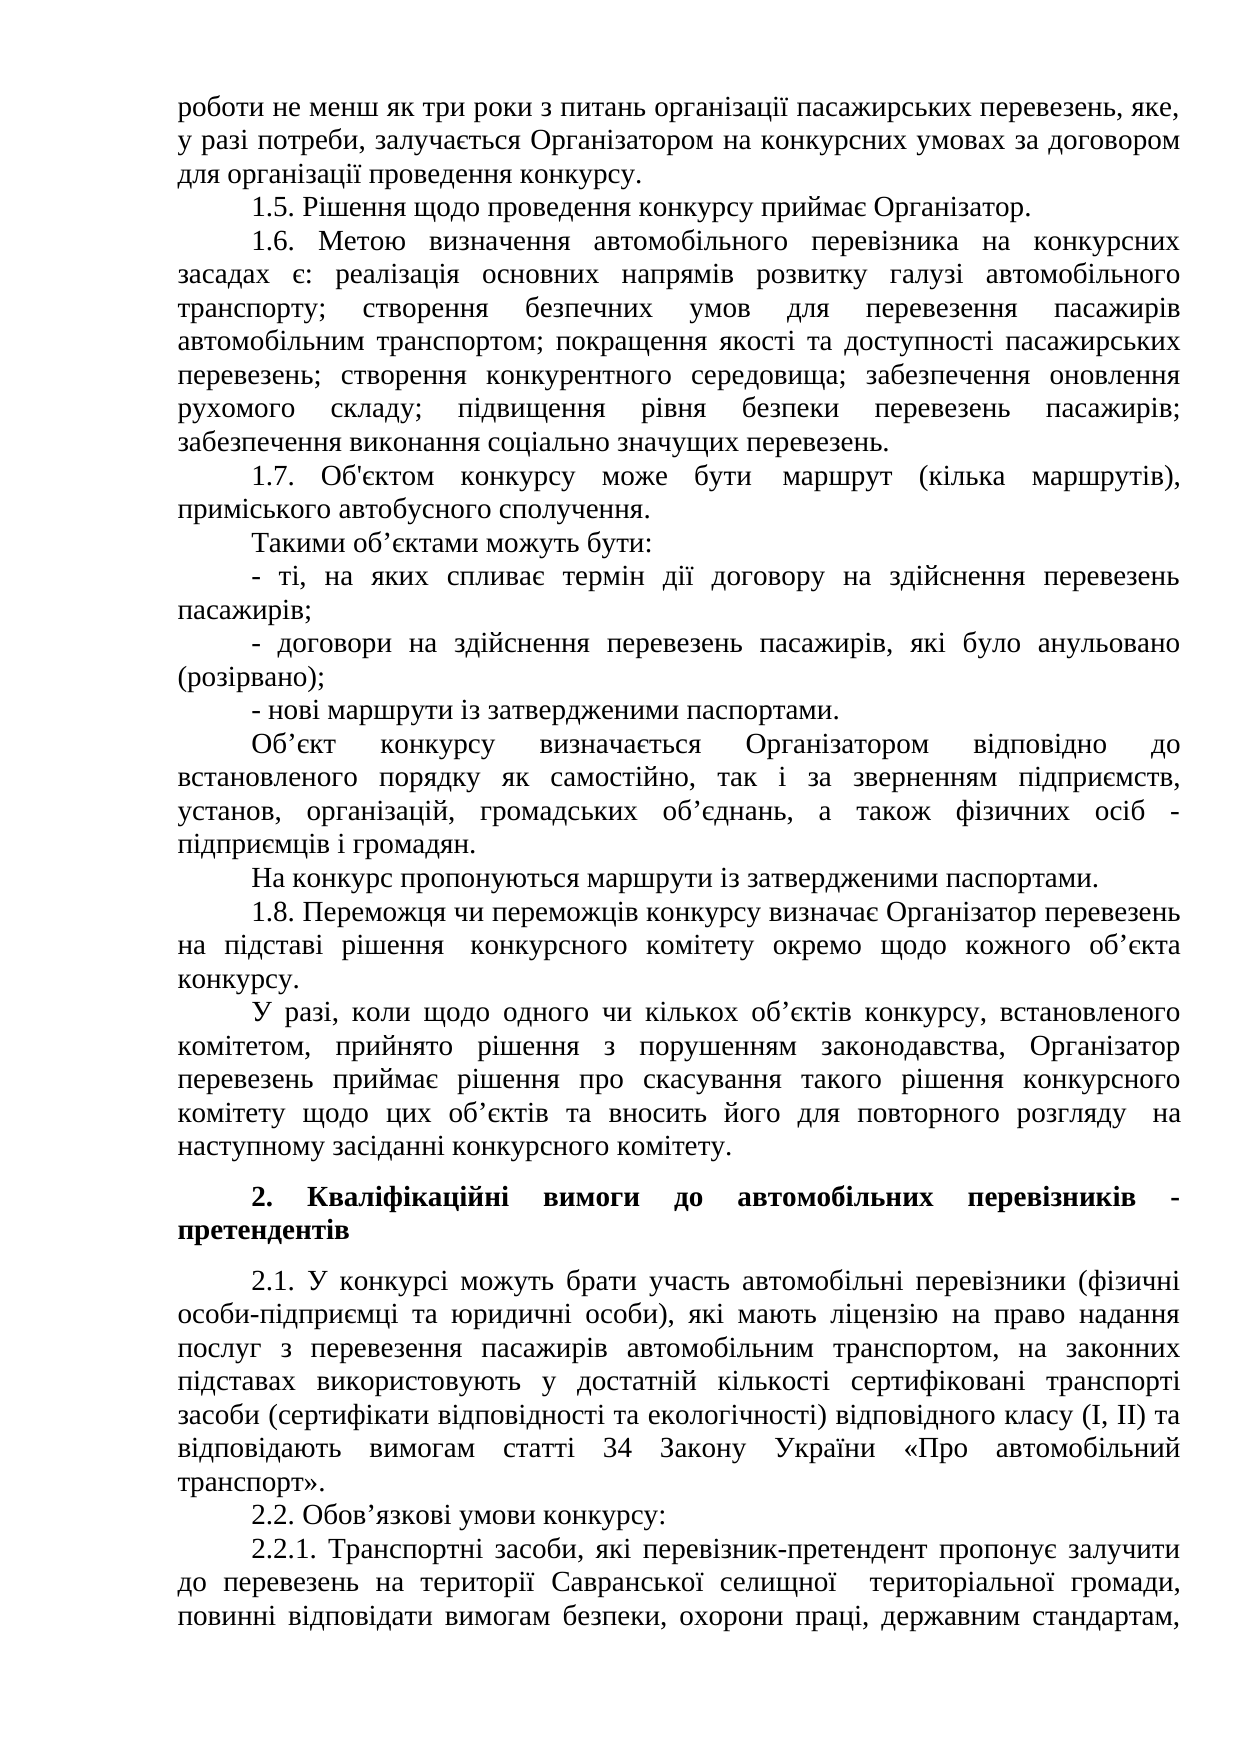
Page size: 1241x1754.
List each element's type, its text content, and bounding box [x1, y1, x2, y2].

text 1.7. Об'єктом конкурсу може бути маршрут (кілька маршрутів), приміського автобусного сполучення. [177, 458, 1181, 525]
text 2.1. У конкурсі можуть брати участь автомобільні перевізники (фізичні особи-підприємці та юридичні особи), які мають ліцензію на право надання послуг з перевезення пасажирів автомобільним транспортом, на законних підставах використовують у достатній кількості сертифіковані транспорті засоби (сертифікати відповідності та екологічності) відповідного класу (І, ІІ) та відповідають вимогам статті 34 Закону України «Про автомобільний транспорт». [177, 1263, 1181, 1497]
text На конкурс пропонуються маршрути із затвердженими паспортами. [177, 860, 1181, 894]
text Такими об’єктами можуть бути: [177, 525, 1181, 558]
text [177, 1531, 1181, 1632]
text У разі, коли щодо одного чи кількох об’єктів конкурсу, встановленого комітетом, прийнято рішення з порушенням законодавства, Організатор перевезень приймає рішення про скасування такого рішення конкурсного комітету щодо цих об’єктів та вносить його для повторного розгляду на наступному засіданні конкурсного комітету. [177, 994, 1181, 1162]
text - нові маршрути із затвердженими паспортами. [177, 692, 1181, 726]
text 1.8. Переможця чи переможців конкурсу визначає Організатор перевезень на підставі рішення конкурсного комітету окремо щодо кожного об’єкта конкурсу. [177, 894, 1181, 994]
text Об’єкт конкурсу визначається Організатором відповідно до встановленого порядку як самостійно, так і за зверненням підприємств, установ, організацій, громадських об’єднань, а також фізичних осіб - підприємців і громадян. [177, 726, 1181, 860]
text - договори на здійснення перевезень пасажирів, які було анульовано (розірвано); [177, 625, 1181, 692]
text 1.5. Рішення щодо проведення конкурсу приймає Організатор. [177, 189, 1181, 223]
text 2. Кваліфікаційні вимоги до автомобільних перевізників - претендентів [177, 1179, 1181, 1246]
text 1.6. Метою визначення автомобільного перевізника на конкурсних засадах є: реалізація основних напрямів розвитку галузі автомобільного транспорту; створення безпечних умов для перевезення пасажирів автомобільним транспортом; покращення якості та доступності пасажирських перевезень; створення конкурентного середовища; забезпечення оновлення рухомого складу; підвищення рівня безпеки перевезень пасажирів; забезпечення виконання соціально значущих перевезень. [177, 223, 1181, 458]
text 2.2. Обов’язкові умови конкурсу: [177, 1497, 1181, 1531]
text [177, 89, 1181, 189]
text - ті, на яких спливає термін дії договору на здійснення перевезень пасажирів; [177, 558, 1181, 625]
